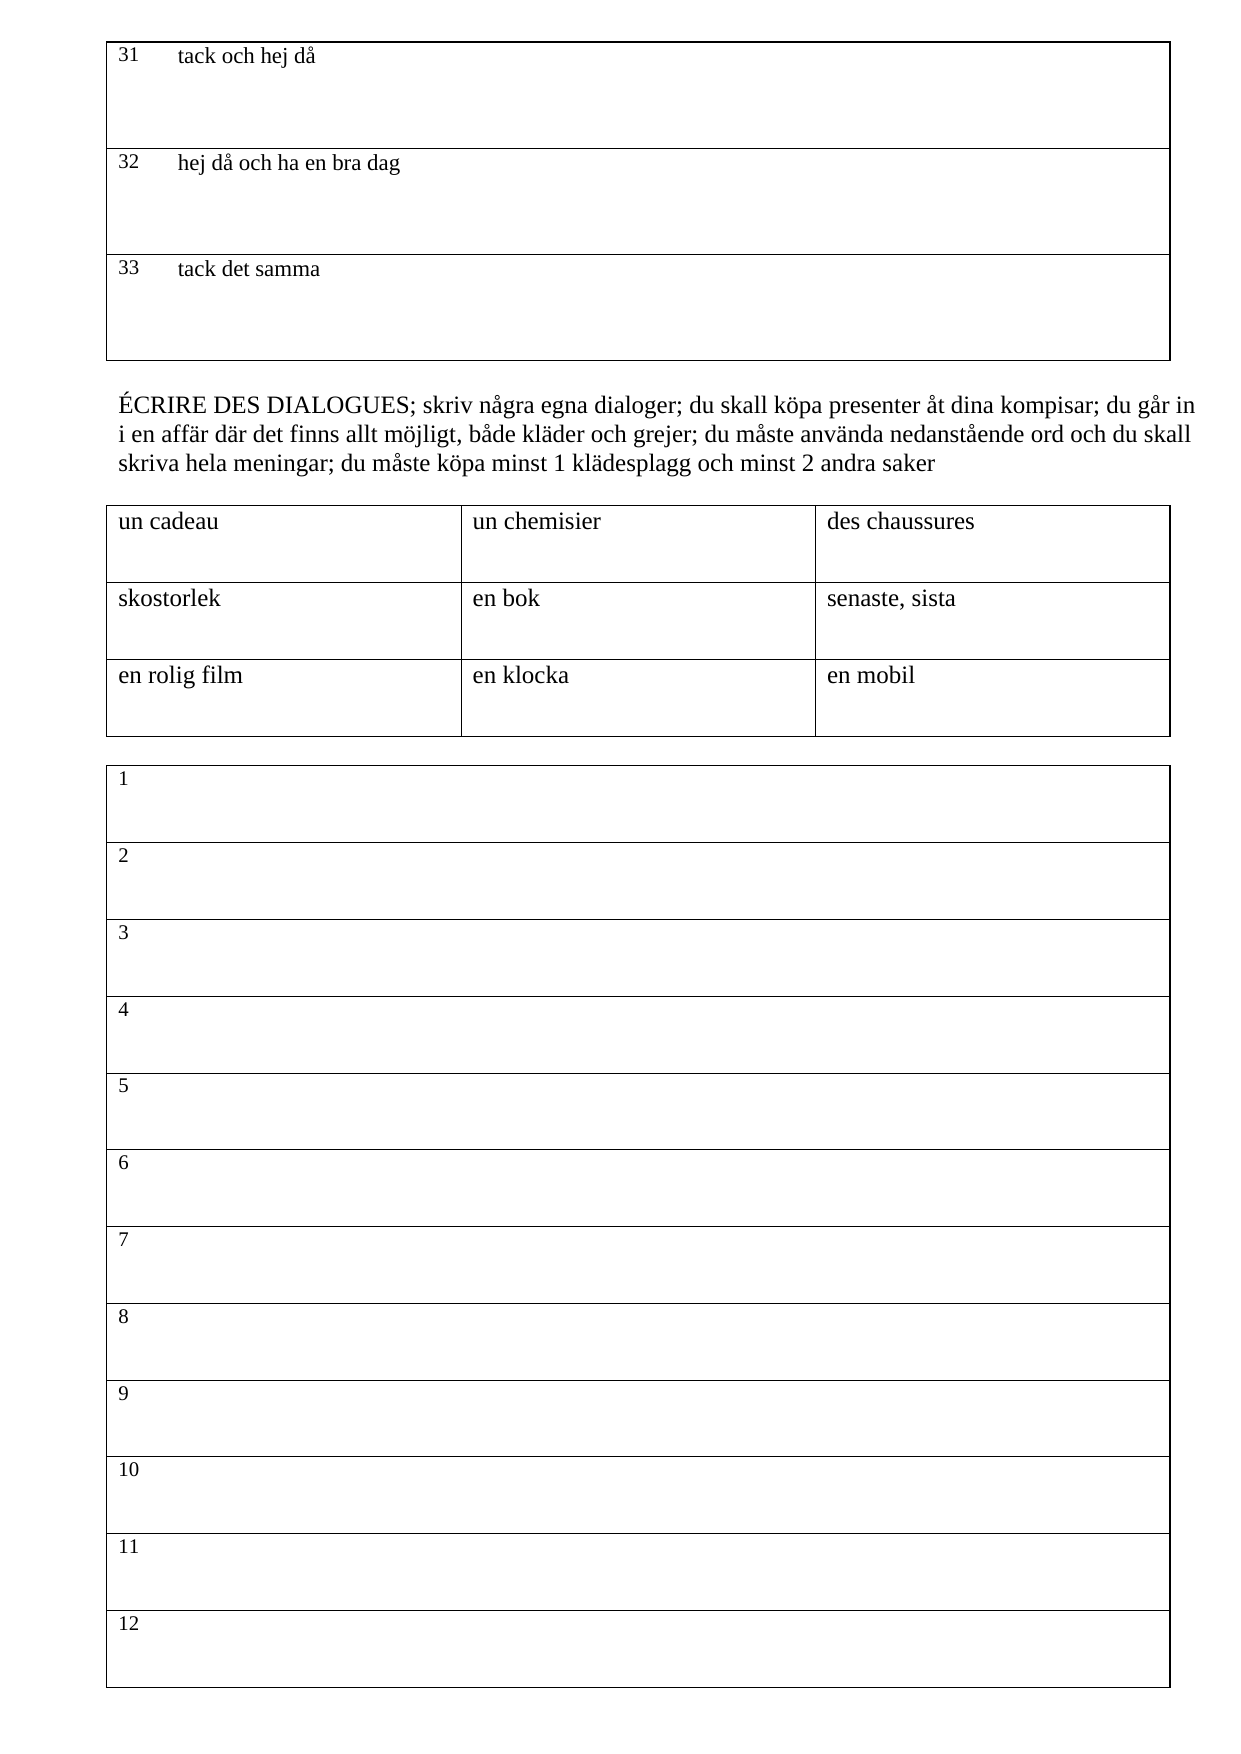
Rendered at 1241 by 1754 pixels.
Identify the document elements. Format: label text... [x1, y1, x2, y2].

table_cell en rolig film [107, 660, 461, 736]
table_header [156, 766, 1169, 842]
table_cell [156, 920, 1169, 996]
table_cell [107, 997, 156, 1072]
table_cell [107, 1611, 156, 1687]
table_cell [107, 843, 156, 919]
table_cell [107, 920, 156, 996]
table_cell [107, 1227, 156, 1303]
text ÉCRIRE DES DIALOGUES; skriv några egna dialoger; du skall köpa presenter åt dina kompisar; du går in i en affär där det finns allt möjligt, både kläder och grejer; du måste använda nedanstående ord och du skall skriva hela meningar; du måste köpa minst 1 klädesplagg och minst 2 andra saker [118, 390, 1199, 476]
table_cell [107, 149, 166, 254]
table_cell [156, 1457, 1169, 1533]
table_header des chaussures [816, 506, 1169, 582]
table_header un cadeau [107, 506, 461, 582]
table_cell [107, 255, 166, 360]
table_cell en mobil [816, 660, 1169, 736]
table_cell [107, 1381, 156, 1456]
table_cell [107, 43, 166, 148]
table_cell senaste, sista [816, 583, 1169, 659]
table_cell [156, 1611, 1169, 1687]
table_cell tack det samma [166, 255, 1169, 360]
table_cell tack och hej då [166, 43, 1169, 148]
table_header un chemisier [462, 506, 815, 582]
table_cell [156, 1227, 1169, 1303]
table_header [107, 766, 156, 842]
table_cell en bok [462, 583, 815, 659]
table_cell [156, 1534, 1169, 1610]
table_cell hej då och ha en bra dag [166, 149, 1169, 254]
table_cell [156, 843, 1169, 919]
table_cell [107, 1304, 156, 1379]
table_cell [107, 1150, 156, 1226]
table_cell en klocka [462, 660, 815, 736]
table_cell [107, 1534, 156, 1610]
table_cell [156, 997, 1169, 1072]
table_cell [156, 1074, 1169, 1149]
table_cell [156, 1150, 1169, 1226]
table_cell [107, 1074, 156, 1149]
table_cell [156, 1304, 1169, 1379]
table_cell [107, 1457, 156, 1533]
table_cell skostorlek [107, 583, 461, 659]
table_cell [156, 1381, 1169, 1456]
